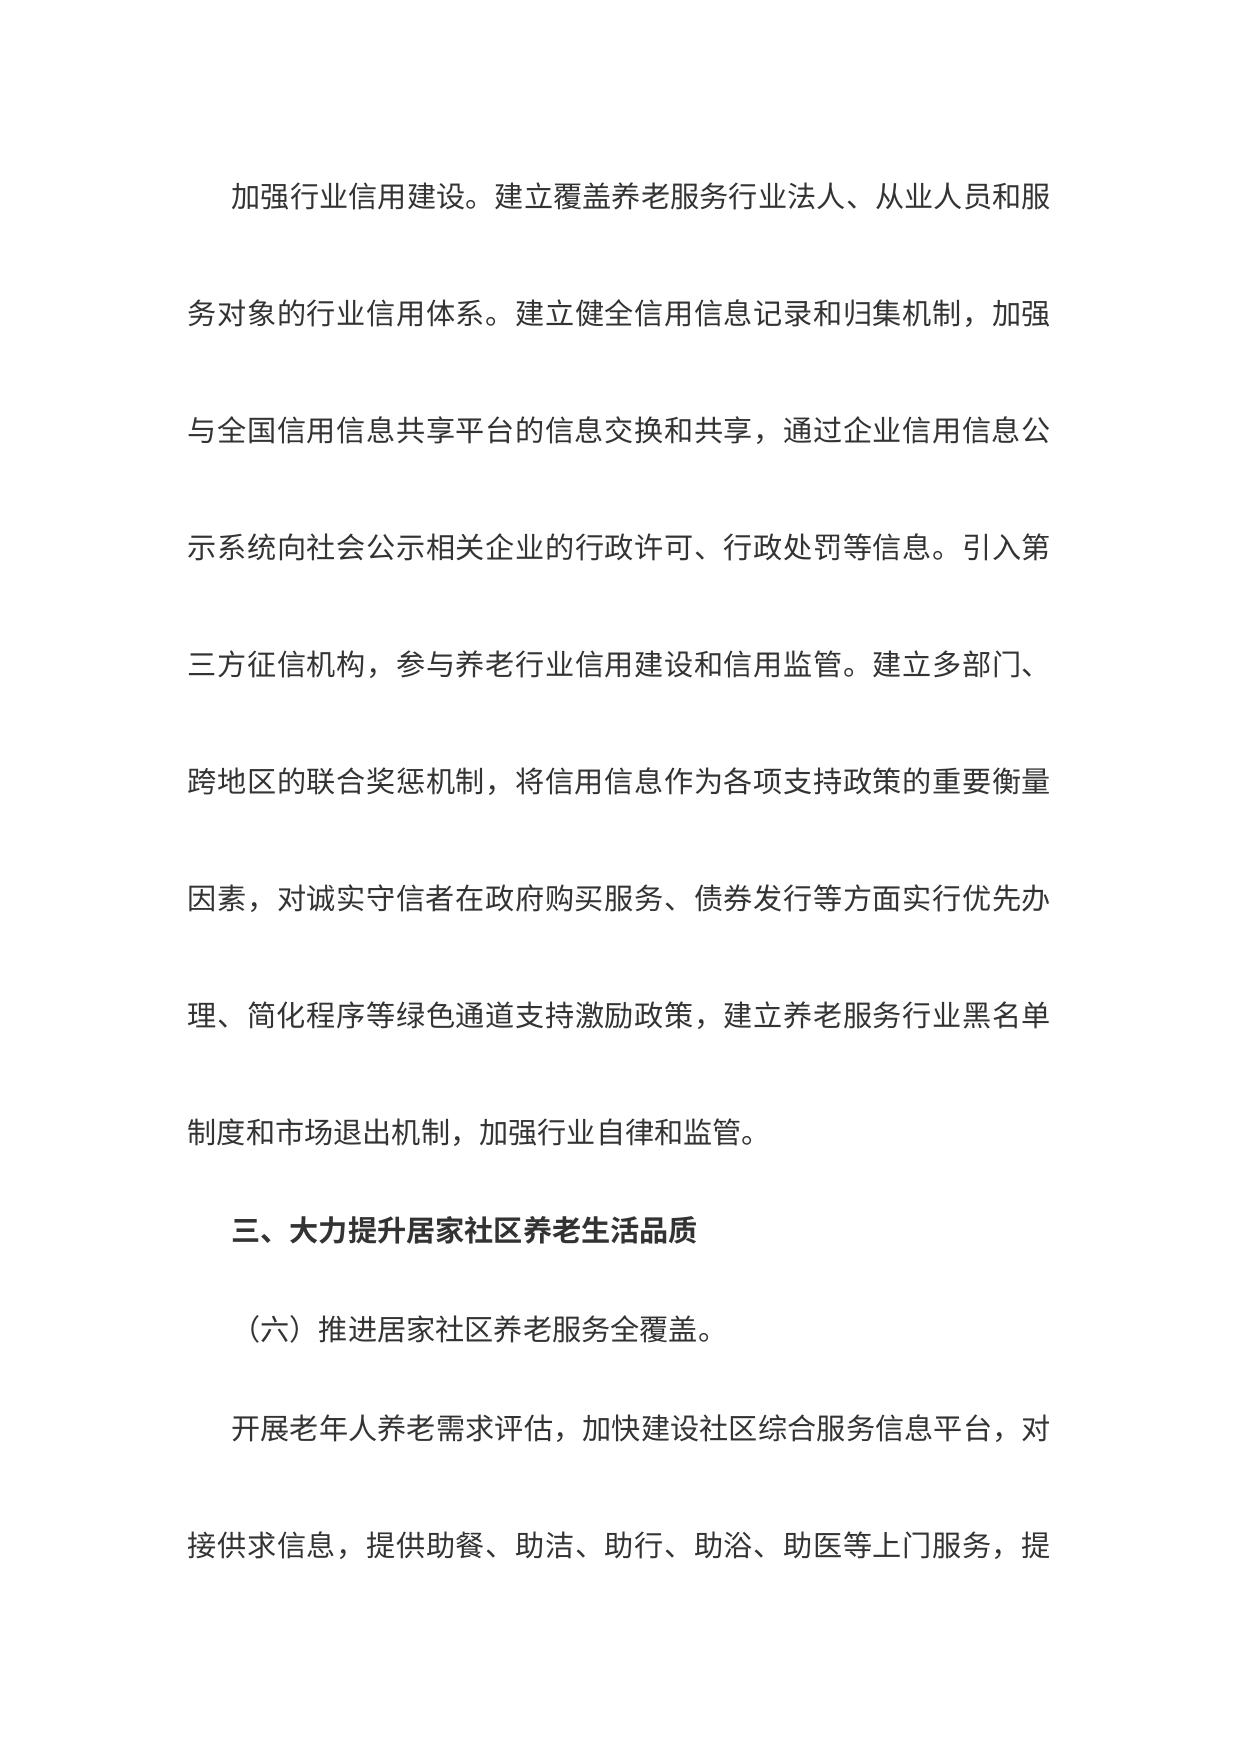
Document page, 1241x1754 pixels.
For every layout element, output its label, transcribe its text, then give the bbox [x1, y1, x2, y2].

text （六）推进居家社区养老服务全覆盖。 [187, 1295, 1053, 1360]
text 加强行业信用建设。建立覆盖养老服务行业法人、从业人员和服务对象的行业信用体系。建立健全信用信息记录和归集机制，加强与全国信用信息共享平台的信息交换和共享，通过企业信用信息公示系统向社会公示相关企业的行政许可、行政处罚等信息。引入第三方征信机构，参与养老行业信用建设和信用监管。建立多部门、跨地区的联合奖惩机制，将信用信息作为各项支持政策的重要衡量因素，对诚实守信者在政府购买服务、债券发行等方面实行优先办理、简化程序等绿色通道支持激励政策，建立养老服务行业黑名单制度和市场退出机制，加强行业自律和监管。 [187, 162, 1053, 1163]
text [187, 1394, 1053, 1576]
text 三、大力提升居家社区养老生活品质 [187, 1197, 1053, 1262]
